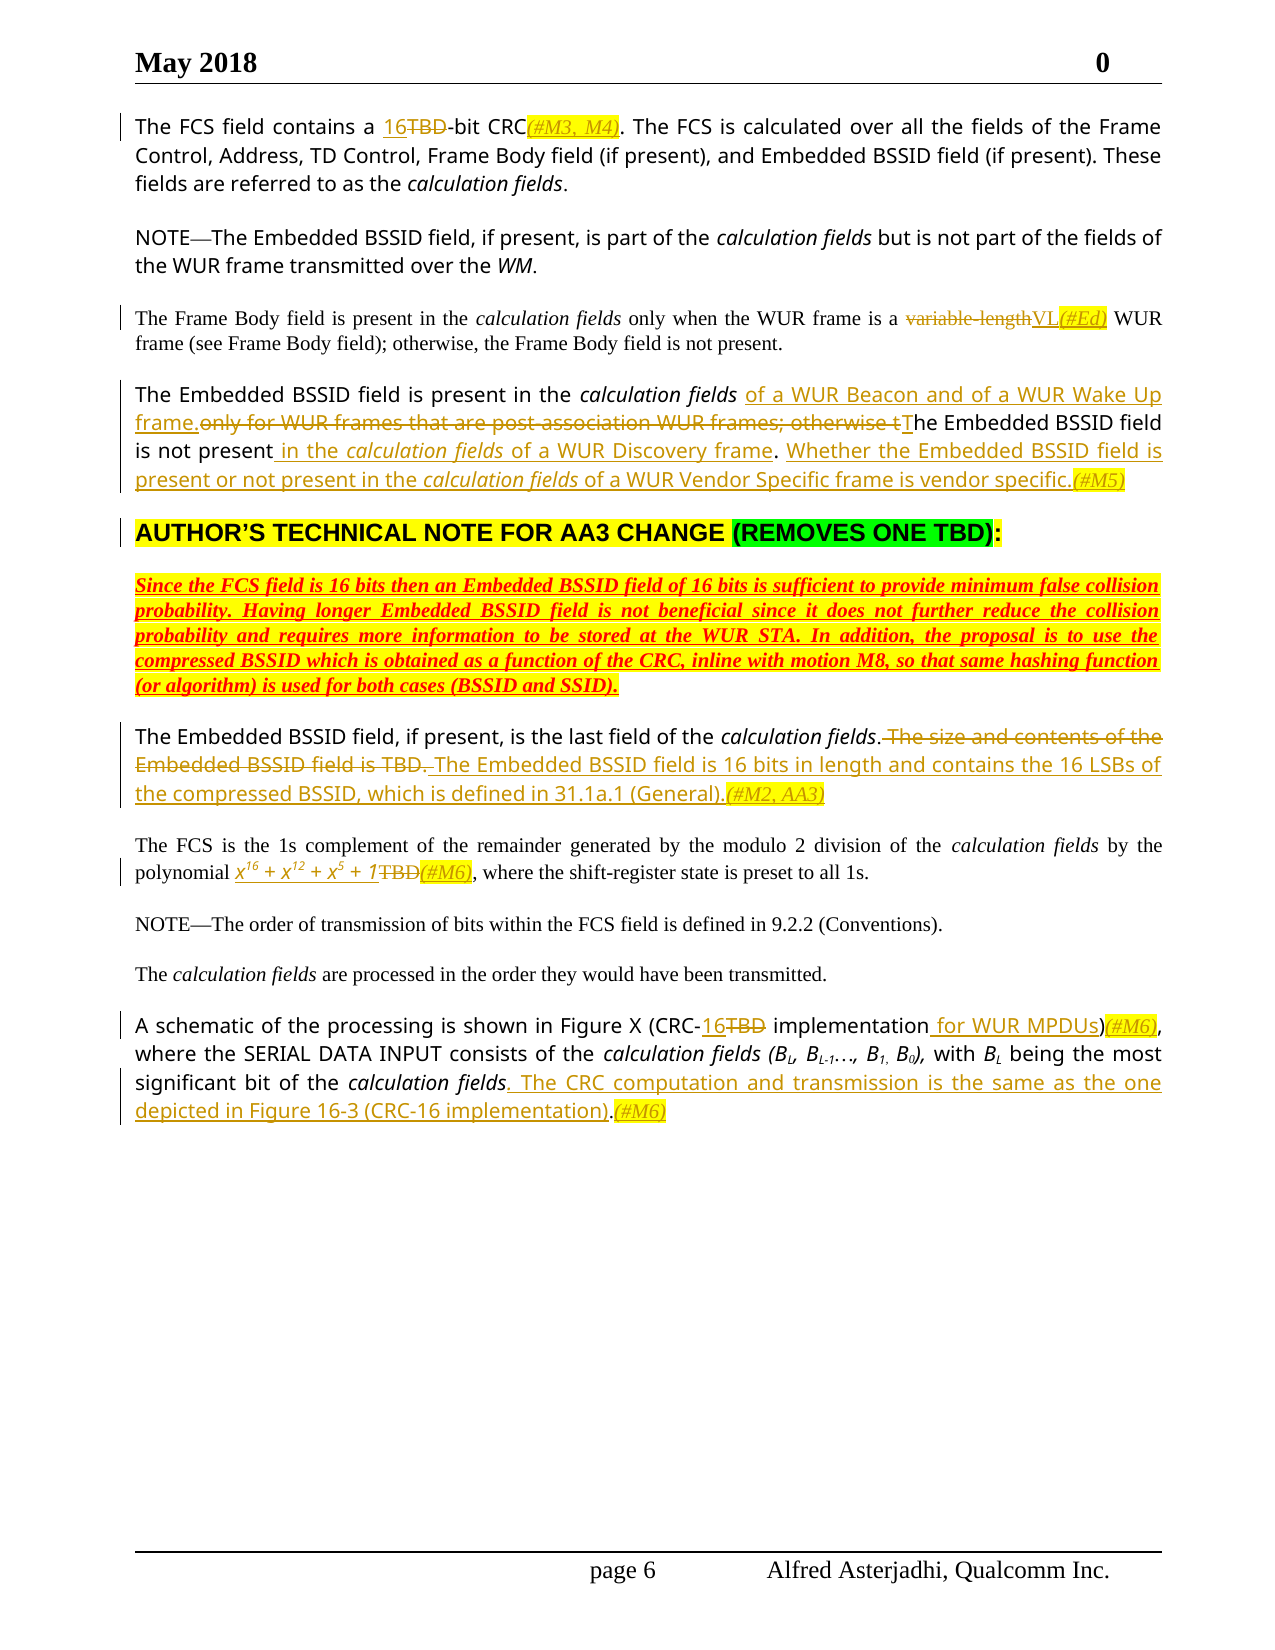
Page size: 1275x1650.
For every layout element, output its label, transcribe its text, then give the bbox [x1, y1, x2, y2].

text The FCS is the 1s complement of the remainder generated by the modulo 2 division of the calculation fields by the polynomial , where the shift-register state is preset to all 1s. [135, 832, 1162, 886]
text NOTE – THE CRC in the FCS is one of the CRC-8, CRC-16, or CRC-32. Which of these ones is still TBD.The FCS field contains a -bit CRC. The FCS is calculated over all the fields of the Frame Control, Address, TD Control, Frame Body field (if present), and Embedded BSSID field (if present). These fields are referred to as the calculation fields. [135, 112, 1162, 198]
text The Embedded BSSID field is present in the calculation fields he Embedded BSSID field is not present. [135, 380, 1162, 493]
text NOTE—The order of transmission of bits within the FCS field is defined in 9.2.2 (Conventions). [135, 911, 1162, 936]
text Since the FCS field is 16 bits then an Embedded BSSID field of 16 bits is sufficient to provide minimum false collision probability. Having longer Embedded BSSID field is not beneficial since it does not further reduce the collision probability and requires more information to be stored at the WUR STA. In addition, the proposal is to use the compressed BSSID which is obtained as a function of the CRC, inline with motion M8, so that same hashing function (or algorithm) is used for both cases (BSSID and SSID). [135, 572, 1162, 697]
text The calculation fields are processed in the order they would have been transmitted. [135, 961, 1162, 986]
text The Embedded BSSID field, if present, is the last field of the calculation fields. [135, 722, 1162, 807]
subtitle AUTHOR’S TECHNICAL NOTE FOR AA3 CHANGE (REMOVES ONE TBD): [135, 518, 1162, 547]
text A schematic of the processing is shown in Figure X (CRC- implementation), where the SERIAL DATA INPUT consists of the calculation fields (BL, BL-1…, B1, B0), with BL being the most significant bit of the calculation fields. [135, 1011, 1162, 1125]
text NOTE—The Embedded BSSID field, if present, is part of the calculation fields but is not part of the fields of the WUR frame transmitted over the WM. [135, 223, 1162, 280]
text The Frame Body field is present in the calculation fields only when the WUR frame is a WUR frame (see 9.10.2.4 (Frame Body field)); otherwise, the Frame Body field is not present. [135, 305, 1162, 355]
